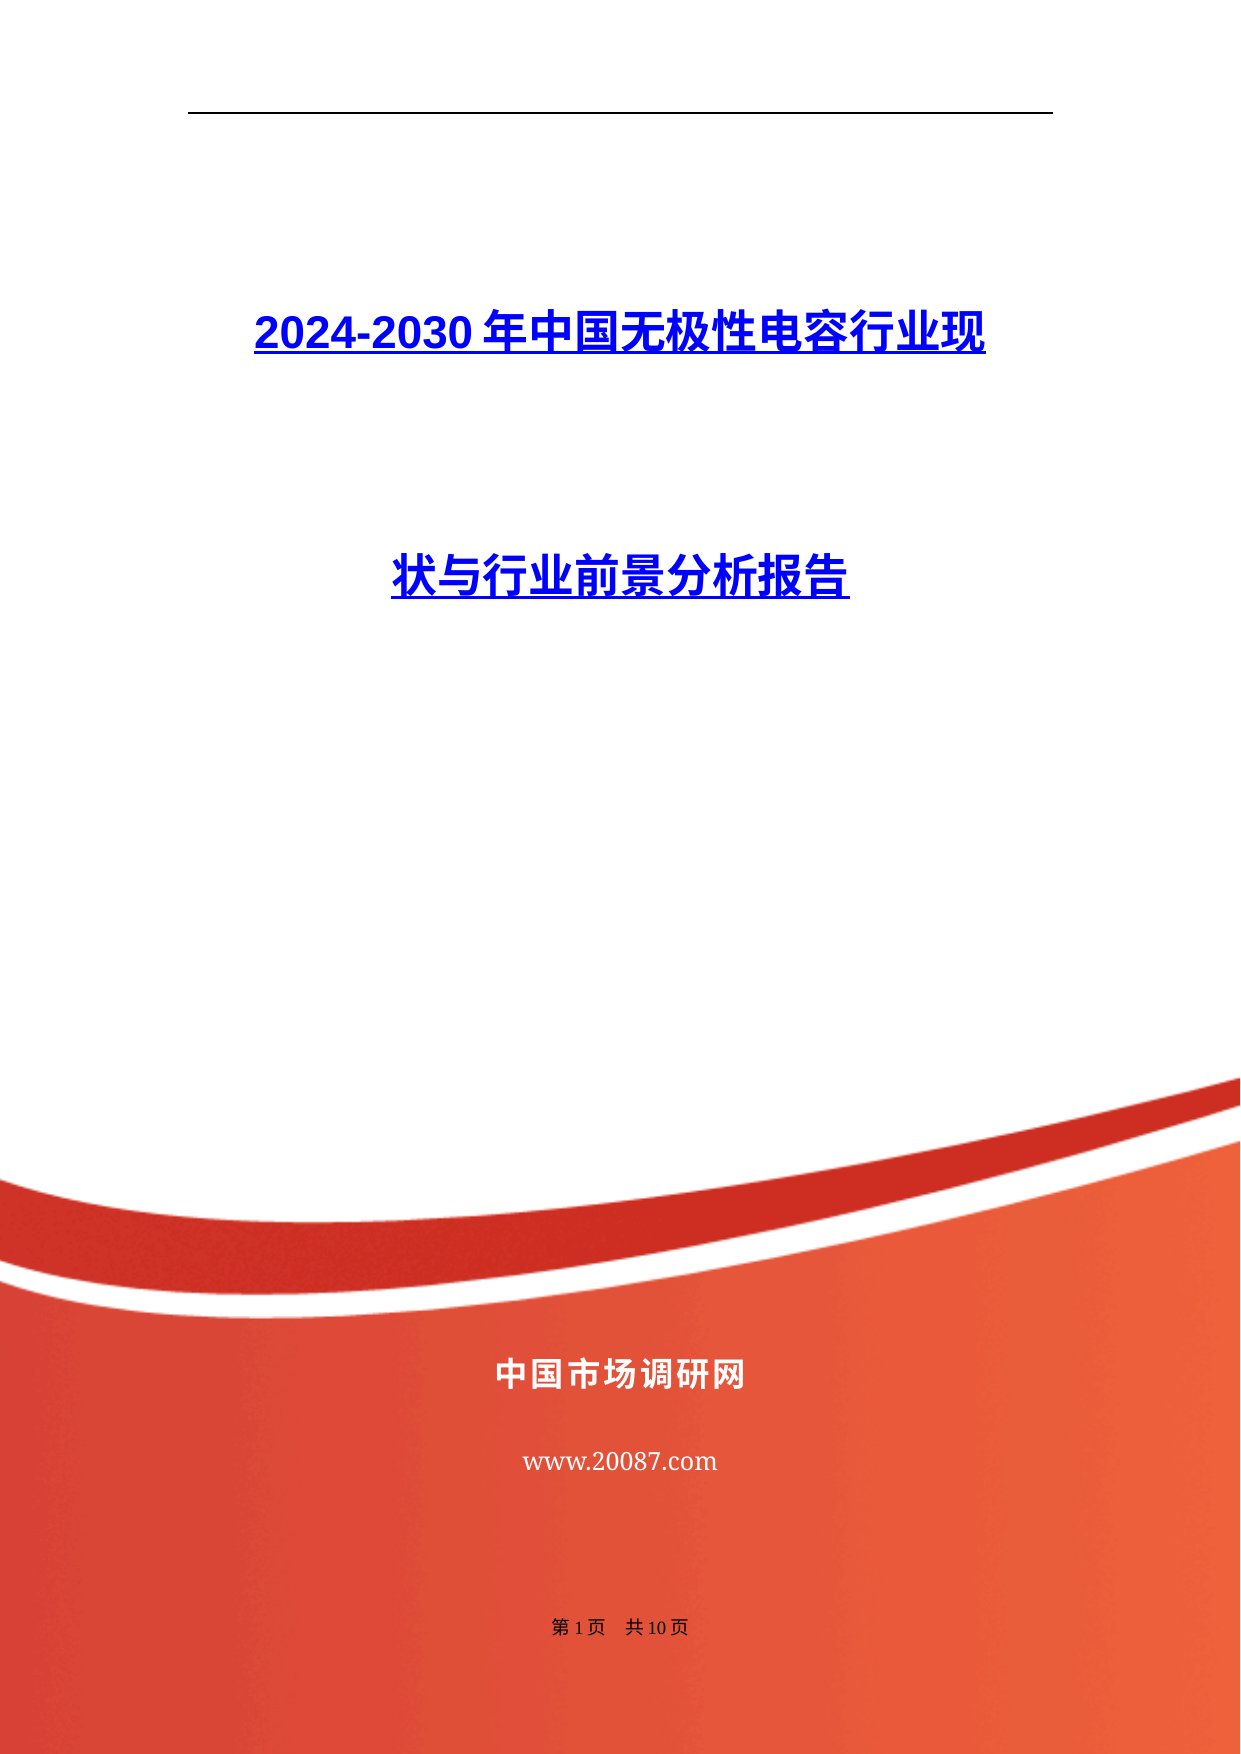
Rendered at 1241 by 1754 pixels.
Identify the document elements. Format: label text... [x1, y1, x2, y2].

subtitle 中国市场调研网 [187, 1339, 1053, 1404]
picture [0, 1006, 1241, 1754]
table_header 2024-2030年中国无极性电容行业现状与行业前景分析报告 [188, 207, 1053, 773]
text www.20087.com [187, 1428, 1053, 1493]
